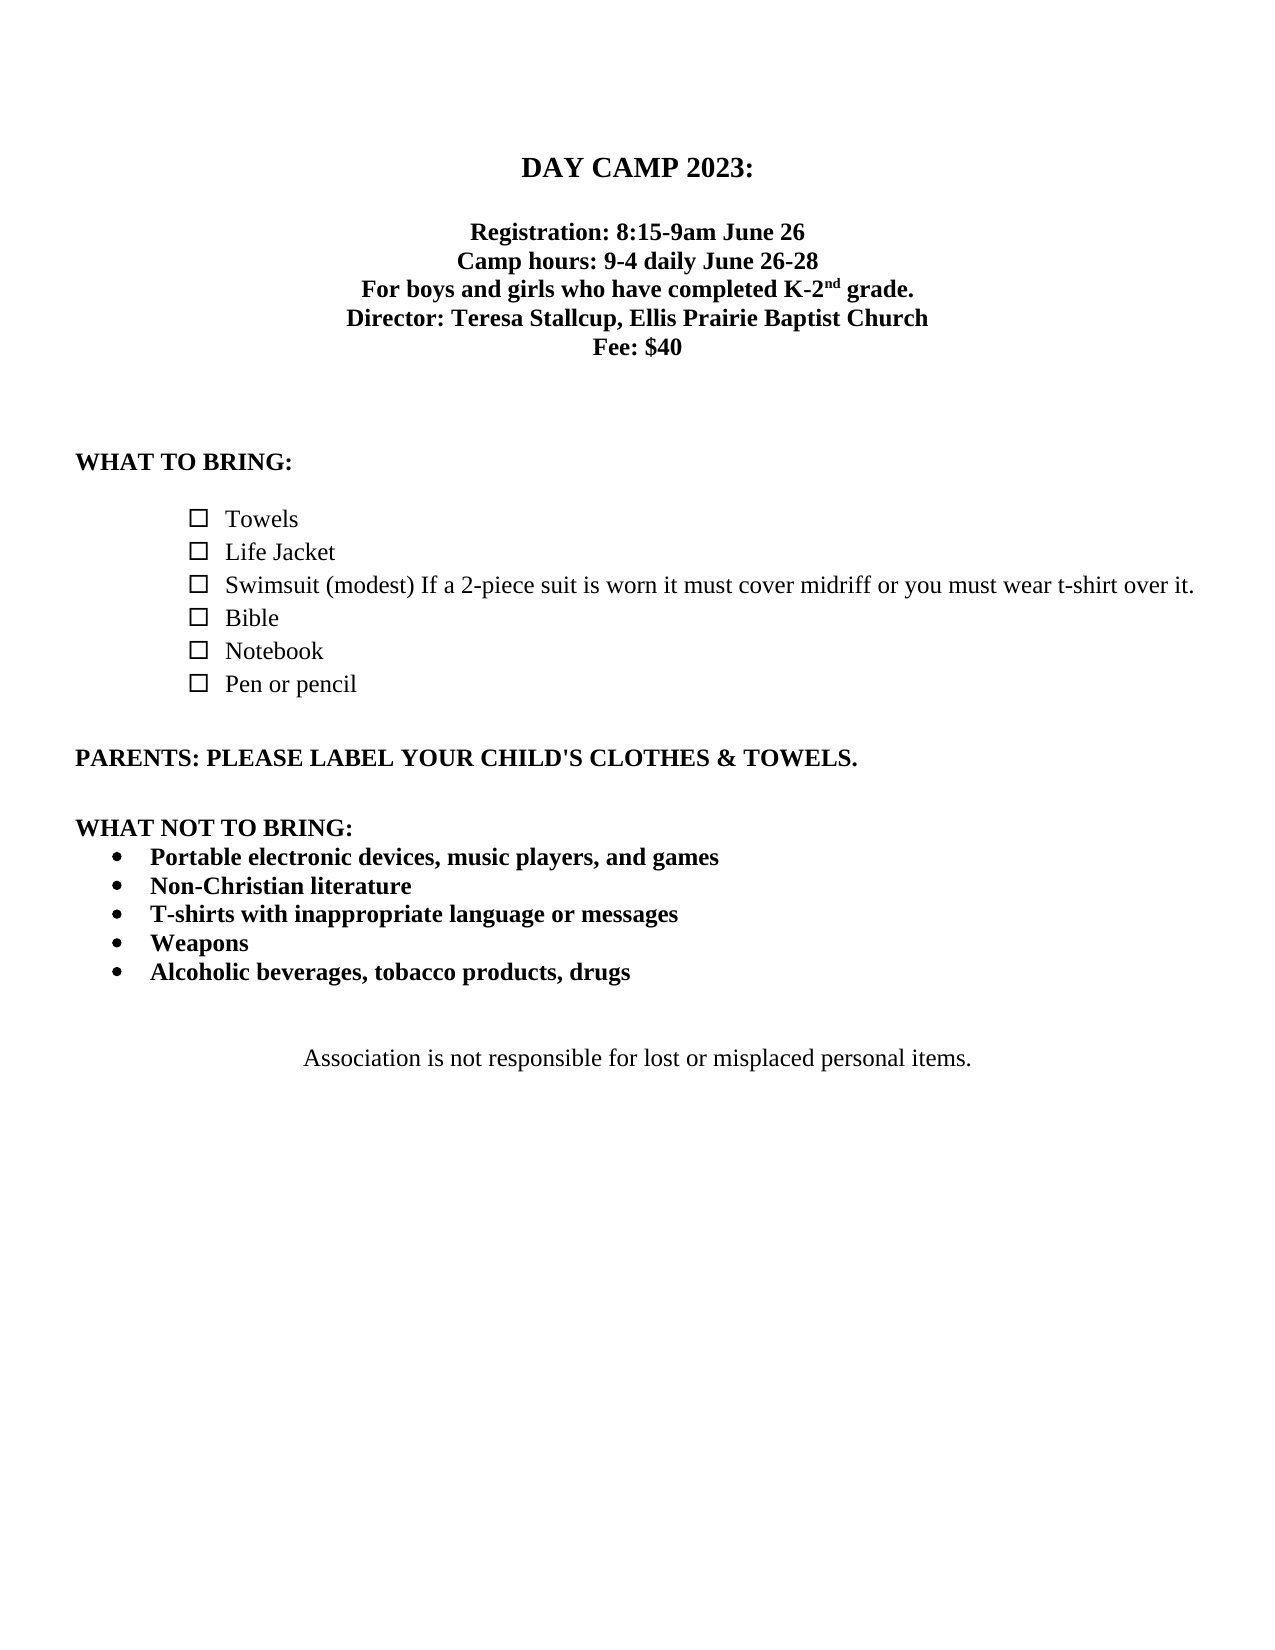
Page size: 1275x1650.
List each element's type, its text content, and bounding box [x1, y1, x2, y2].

text WHAT NOT TO BRING: [75, 813, 1200, 842]
list T-shirts with inappropriate language or messages [112, 899, 1200, 928]
list Towels [178, 504, 1200, 533]
text Camp hours: 9-4 daily June 26-28 [75, 246, 1200, 274]
text Fee: $40 [75, 332, 1200, 361]
text Registration: 8:15-9am June 26 [75, 217, 1200, 246]
list Portable electronic devices, music players, and games [112, 842, 1200, 871]
text WHAT TO BRING: [75, 447, 1200, 476]
text For boys and girls who have completed K-2nd grade. [75, 274, 1200, 303]
list Pen or pencil [178, 669, 1200, 698]
list Swimsuit (modest) If a 2-piece suit is worn it must cover midriff or you must wear t-shirt over it. [178, 570, 1200, 599]
list Weapons [112, 928, 1200, 957]
list Bible [178, 603, 1200, 632]
list Life Jacket [178, 537, 1200, 566]
text Association is not responsible for lost or misplaced personal items. [75, 1043, 1200, 1072]
list Non-Christian literature [112, 871, 1200, 899]
text DAY CAMP 2023: [75, 150, 1200, 183]
text PARENTS: PLEASE LABEL YOUR CHILD'S CLOTHES & TOWELS. [75, 743, 1200, 772]
list Alcoholic beverages, tobacco products, drugs [112, 957, 1200, 986]
text Director: Teresa Stallcup, Ellis Prairie Baptist Church [75, 303, 1200, 332]
list Notebook [178, 636, 1200, 665]
